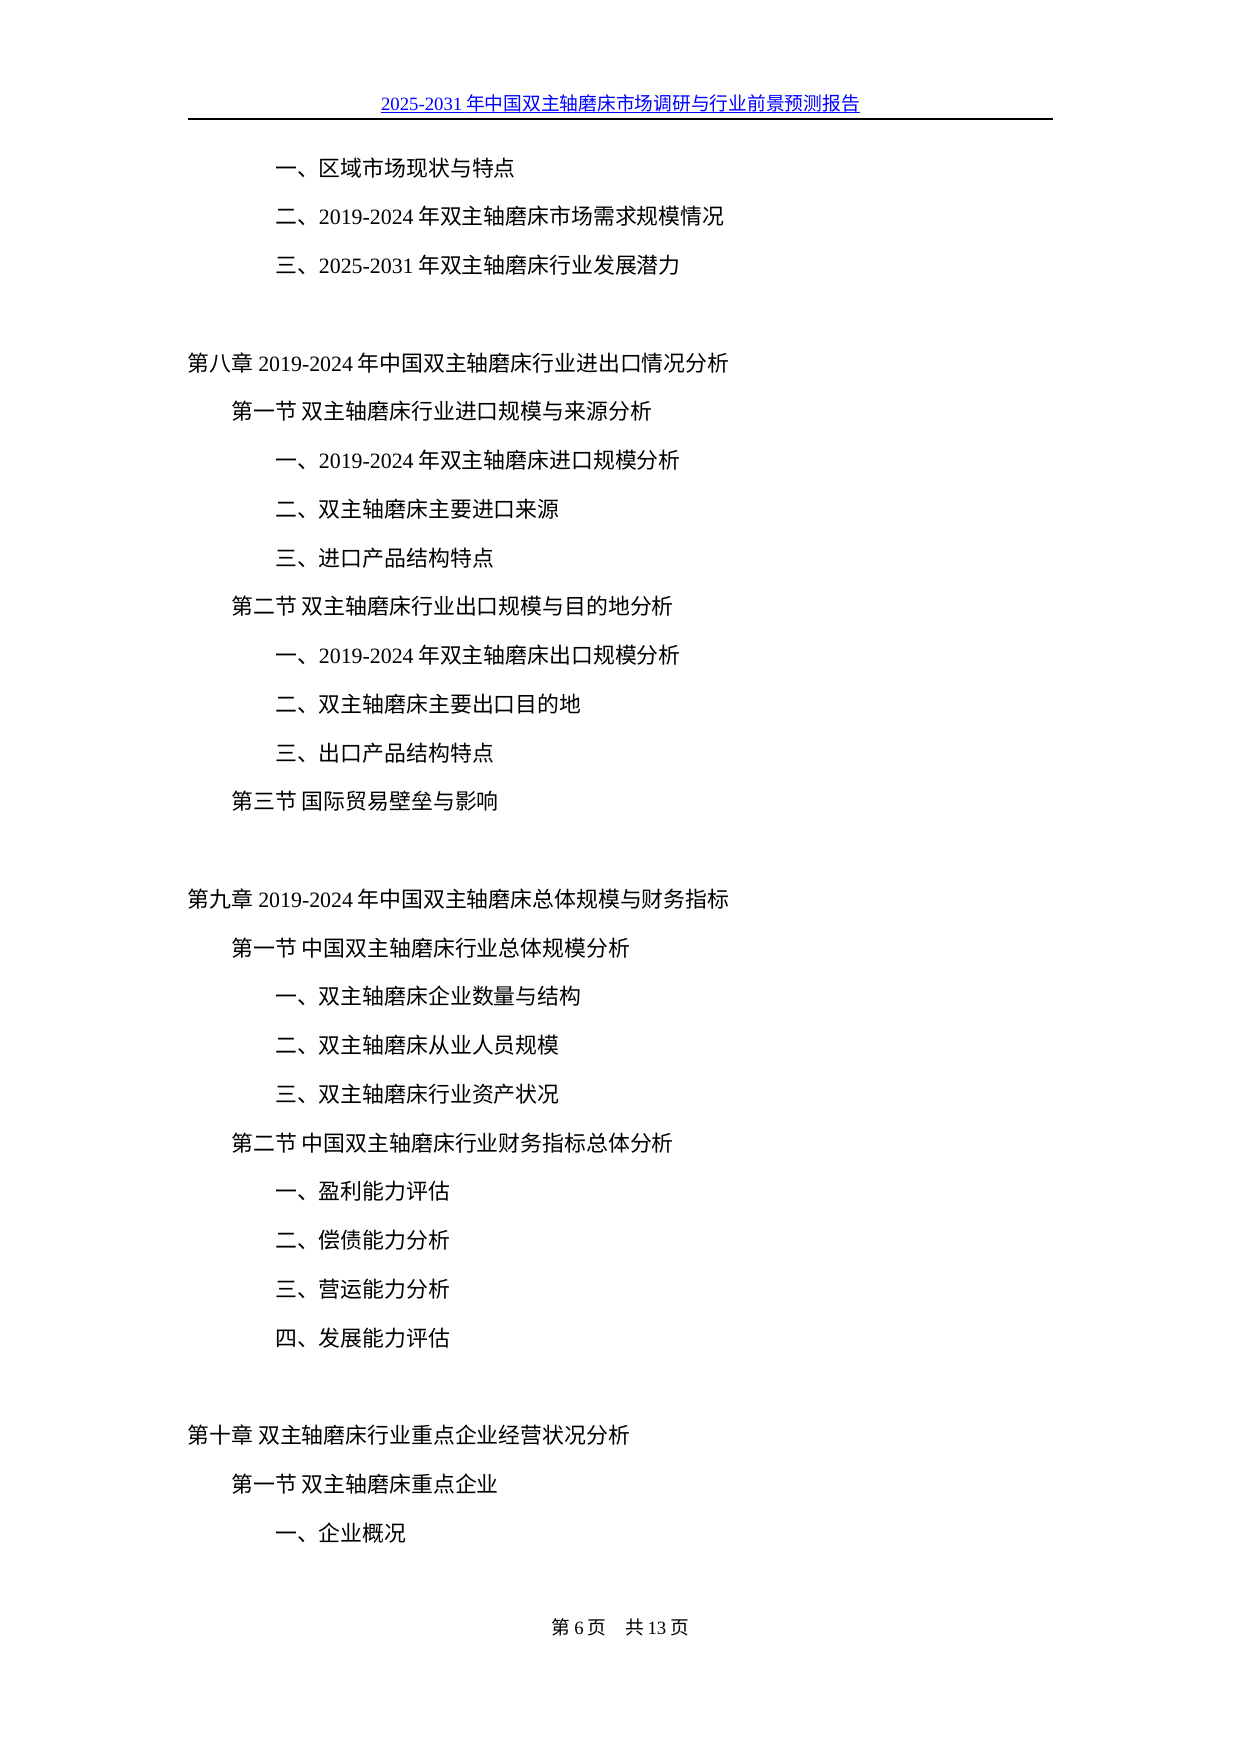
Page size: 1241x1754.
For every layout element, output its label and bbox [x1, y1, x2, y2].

text [187, 150, 1053, 1548]
